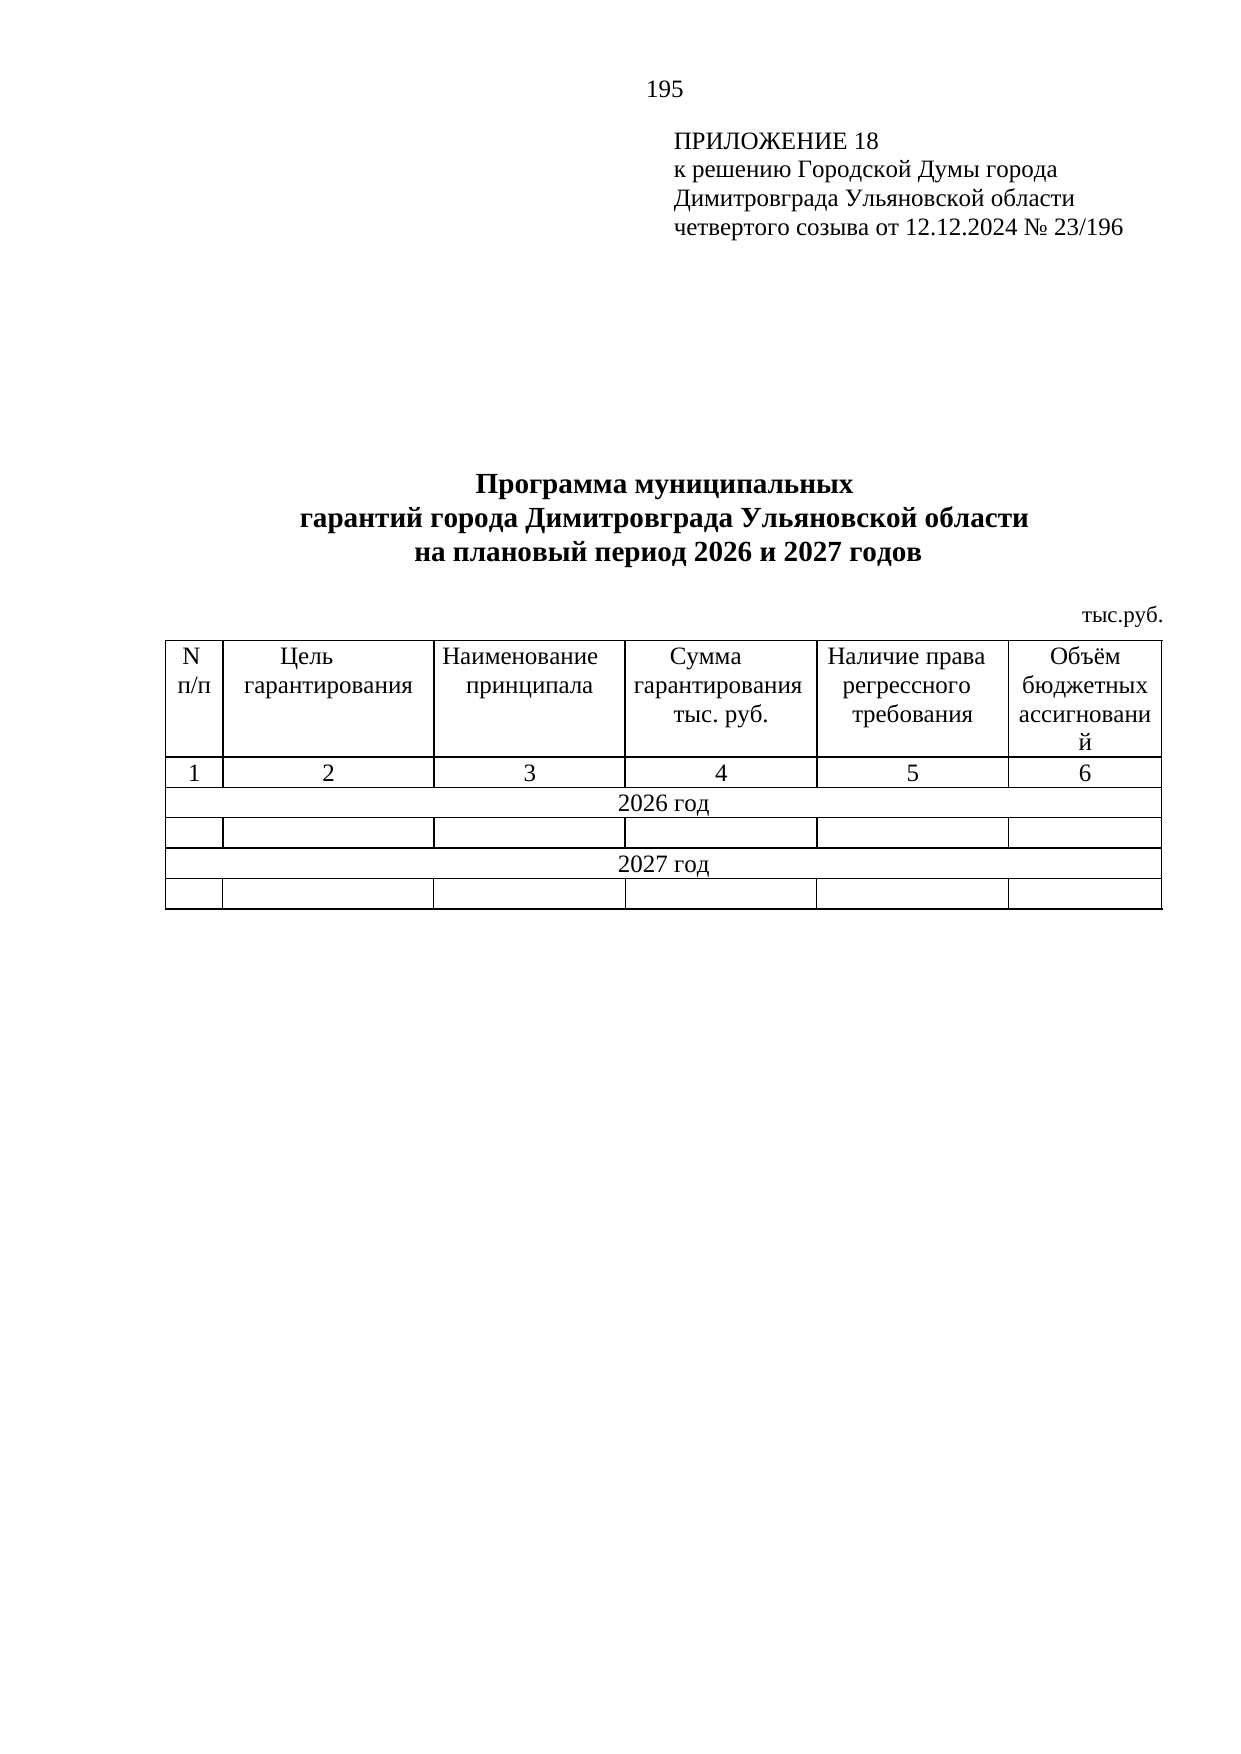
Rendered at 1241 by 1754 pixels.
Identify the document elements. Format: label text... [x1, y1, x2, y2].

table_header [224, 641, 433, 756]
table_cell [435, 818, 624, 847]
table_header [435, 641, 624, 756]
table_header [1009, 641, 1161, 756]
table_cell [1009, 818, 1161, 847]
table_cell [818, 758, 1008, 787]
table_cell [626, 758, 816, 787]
title на плановый период 2026 и 2027 годов [165, 534, 1163, 567]
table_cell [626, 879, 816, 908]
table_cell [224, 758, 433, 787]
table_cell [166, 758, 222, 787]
title гарантий города Димитровграда Ульяновской области [165, 500, 1163, 534]
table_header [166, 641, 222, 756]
title Программа муниципальных [165, 467, 1163, 500]
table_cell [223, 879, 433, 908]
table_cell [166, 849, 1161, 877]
text тыс.руб. [165, 601, 1163, 627]
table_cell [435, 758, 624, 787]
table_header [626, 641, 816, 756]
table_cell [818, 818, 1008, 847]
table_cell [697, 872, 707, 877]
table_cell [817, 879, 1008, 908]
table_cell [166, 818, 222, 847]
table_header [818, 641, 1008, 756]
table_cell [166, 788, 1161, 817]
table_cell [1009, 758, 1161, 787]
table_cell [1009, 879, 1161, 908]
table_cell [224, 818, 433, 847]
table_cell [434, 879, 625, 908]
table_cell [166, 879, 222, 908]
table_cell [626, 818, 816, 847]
